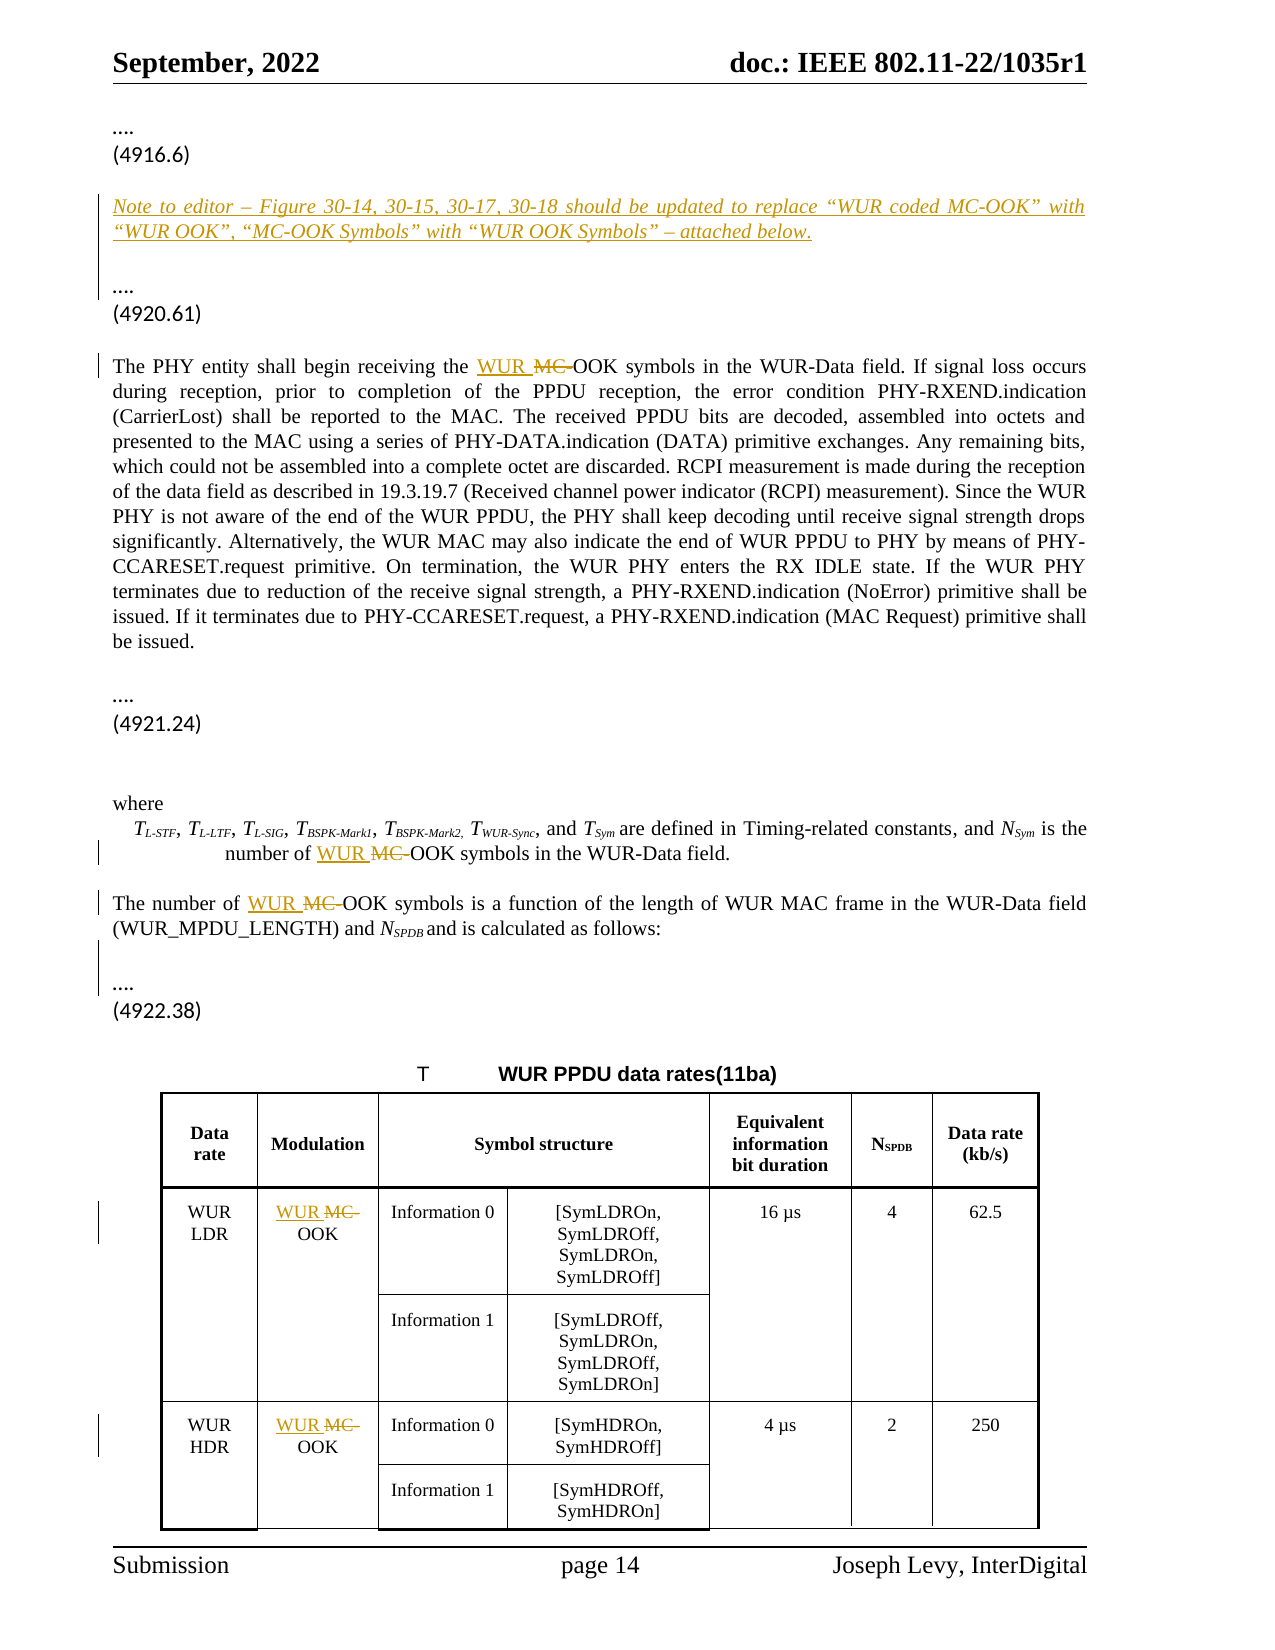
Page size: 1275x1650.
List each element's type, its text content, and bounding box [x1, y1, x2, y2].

text (4921.24) [112, 709, 1087, 737]
table_cell 4 [852, 1189, 932, 1401]
table_cell Symbol structure [379, 1094, 709, 1186]
table_cell [SymHDROff, SymHDROn] [508, 1465, 709, 1528]
table_cell 250 [932, 1402, 1037, 1528]
table_header WUR PPDU data rates(11ba) [161, 1048, 1038, 1092]
table_cell [SymHDROn, SymHDROff] [508, 1402, 709, 1463]
table_cell [SymLDROff, SymLDROn, SymLDROff, SymLDROn] [508, 1295, 709, 1401]
table_cell OOK [258, 1189, 378, 1401]
table_cell WUR HDR [163, 1402, 257, 1528]
table_cell [SymLDROn, SymLDROff, SymLDROn, SymLDROff] [508, 1189, 709, 1293]
text The number of OOK symbols is a function of the length of WUR MAC frame in the WUR-Data field (WUR_MPDU_LENGTH) and NSPDB and is calculated as follows: [112, 890, 1087, 940]
table_cell Data rate (kb/s) [933, 1094, 1037, 1186]
table_cell OOK [258, 1402, 378, 1528]
table_cell Information 1 [379, 1295, 507, 1401]
table_cell 4 µs [710, 1402, 851, 1528]
table_cell 62.5 [933, 1189, 1037, 1401]
table_cell WUR LDR [163, 1189, 257, 1401]
text …. [112, 681, 1087, 709]
table_cell Information 1 [379, 1465, 507, 1528]
table_cell 2 [851, 1402, 932, 1528]
text The PHY entity shall begin receiving the OOK symbols in the WUR-Data field. If signal loss occurs during reception, prior to completion of the PPDU reception, the error condition PHY-RXEND.indication (CarrierLost) shall be reported to the MAC. The received PPDU bits are decoded, assembled into octets and presented to the MAC using a series of PHY-DATA.indication (DATA) primitive exchanges. Any remaining bits, which could not be assembled into a complete octet are discarded. RCPI measurement is made during the reception of the data field as described in 19.3.19.7 (Received channel power indicator (RCPI) measurement). Since the WUR PHY is not aware of the end of the WUR PPDU, the PHY shall keep decoding until receive signal strength drops significantly. Alternatively, the WUR MAC may also indicate the end of WUR PPDU to PHY by means of PHY-CCARESET.request primitive. On termination, the WUR PHY enters the RX IDLE state. If the WUR PHY terminates due to reduction of the receive signal strength, a PHY-RXEND.indication (NoError) primitive shall be issued. If it terminates due to PHY-CCARESET.request, a PHY-RXEND.indication (MAC Request) primitive shall be issued. [112, 353, 1087, 653]
list TL-STF, TL-LTF, TL-SIG, TBSPK-Mark1, TBSPK-Mark2, TWUR-Sync, and TSym are defined in Table 30-3 (Timing-related constants(11ba)), and NSym is the number of OOK symbols in the WUR-Data field. [133, 815, 1087, 865]
text (4922.38) [112, 996, 1087, 1024]
table_cell Modulation [258, 1094, 378, 1186]
text …. [112, 968, 1087, 996]
table_cell Equivalent information bit duration [710, 1094, 851, 1186]
text (4916.6) [112, 141, 1087, 168]
text where [112, 790, 1087, 815]
text (4920.61) [112, 299, 1087, 328]
table_cell Data rate [163, 1094, 257, 1186]
table_cell Information 0 [379, 1402, 507, 1463]
table_cell Information 0 [379, 1189, 507, 1293]
table_cell NSPDB [852, 1094, 932, 1186]
text …. [112, 112, 1087, 141]
text …. [112, 272, 1087, 299]
table_cell 16 µs [710, 1189, 851, 1401]
